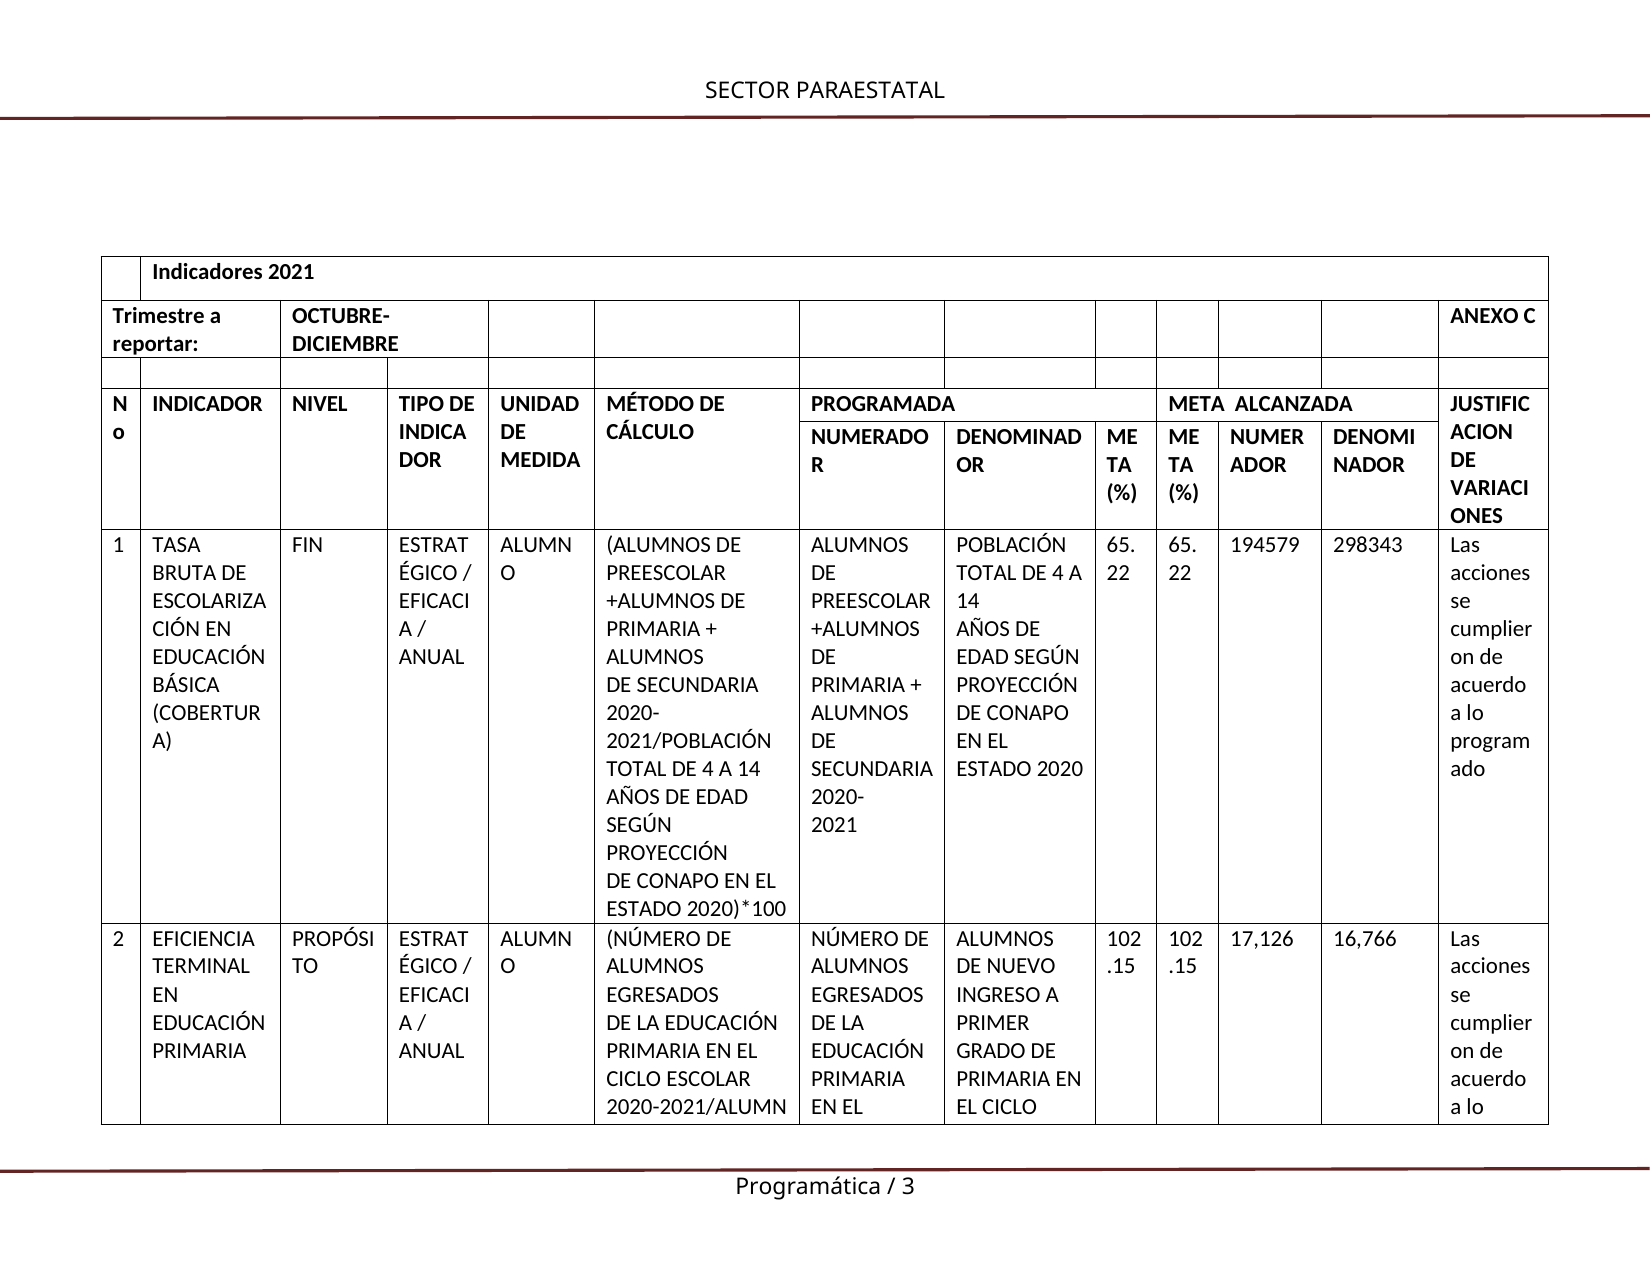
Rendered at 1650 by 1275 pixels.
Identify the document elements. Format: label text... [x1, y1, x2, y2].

table_cell NUMERADOR [800, 422, 944, 529]
table_cell OCTUBRE-DICIEMBRE [281, 301, 488, 357]
table_cell 298343 [1322, 530, 1438, 923]
table_cell [945, 358, 1095, 388]
table_cell PROPÓSITO [281, 924, 387, 1124]
table_cell [281, 358, 387, 388]
table_cell [1096, 358, 1156, 388]
table_cell [1322, 358, 1438, 388]
table_cell [141, 358, 280, 388]
table_header Indicadores 2021 [141, 257, 1548, 300]
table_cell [800, 924, 944, 1124]
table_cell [141, 924, 280, 1124]
table_cell MÉTODO DE CÁLCULO [595, 389, 799, 529]
table_cell INDICADOR [141, 389, 280, 529]
table_cell 65.22 [1096, 530, 1156, 923]
table_cell DENOMINADOR [1322, 422, 1438, 529]
table_cell TIPO DE INDICADOR [388, 389, 488, 529]
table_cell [1439, 924, 1548, 1124]
table_cell ALUMNOS DE PREESCOLAR +ALUMNOS DE PRIMARIA + ALUMNOS DE SECUNDARIA 2020- 2021 [800, 530, 944, 923]
table_cell 65.22 [1157, 530, 1218, 923]
table_cell 17,126 [1219, 924, 1321, 1124]
table_cell META (%) [1157, 422, 1218, 529]
table_header [102, 257, 140, 300]
table_cell Trimestre a reportar: [102, 301, 280, 357]
table_cell 102.15 [1157, 924, 1218, 1124]
table_cell [102, 358, 140, 388]
table_cell 16,766 [1322, 924, 1438, 1124]
table_cell [1157, 358, 1218, 388]
table_cell ANEXO C [1439, 301, 1548, 357]
table_cell [1157, 301, 1218, 357]
table_cell (ALUMNOS DE PREESCOLAR +ALUMNOS DE PRIMARIA + ALUMNOS DE SECUNDARIA 2020- 2021/POBLACIÓN TOTAL DE 4 A 14 AÑOS DE EDAD SEGÚN PROYECCIÓN DE CONAPO EN EL ESTADO 2020)*100 [595, 530, 799, 923]
table_cell ALUMNO [489, 924, 594, 1124]
table_cell [800, 301, 944, 357]
table_cell 2 [102, 924, 140, 1124]
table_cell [595, 924, 799, 1124]
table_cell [945, 924, 1095, 1124]
table_cell [800, 358, 944, 388]
table_cell [945, 301, 1095, 357]
table_cell 194579 [1219, 530, 1321, 923]
table_cell [1322, 301, 1438, 357]
table_cell NUMERADOR [1219, 422, 1321, 529]
table_cell POBLACIÓN TOTAL DE 4 A 14 AÑOS DE EDAD SEGÚN PROYECCIÓN DE CONAPO EN EL ESTADO 2020 [945, 530, 1095, 923]
table_cell TASA BRUTA DE ESCOLARIZACIÓN EN EDUCACIÓN BÁSICA (COBERTURA) [141, 530, 280, 923]
table_cell NIVEL [281, 389, 387, 529]
table_cell [595, 358, 799, 388]
table_cell 102.15 [1096, 924, 1156, 1124]
table_cell PROGRAMADA [800, 389, 1156, 421]
table_cell META ALCANZADA [1157, 389, 1438, 421]
table_cell [489, 301, 594, 357]
table_cell [595, 301, 799, 357]
table_cell ESTRATÉGICO / EFICACIA / ANUAL [388, 530, 488, 923]
table_cell DENOMINADOR [945, 422, 1095, 529]
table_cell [388, 924, 488, 1124]
table_cell [1219, 358, 1321, 388]
table_cell [388, 358, 488, 388]
table_cell FIN [281, 530, 387, 923]
table_cell ALUMNO [489, 530, 594, 923]
table_cell 1 [102, 530, 140, 923]
table_cell JUSTIFICACION DE VARIACIONES [1439, 389, 1548, 529]
table_cell [1096, 301, 1156, 357]
table_cell [1439, 358, 1548, 388]
table_cell META (%) [1096, 422, 1156, 529]
table_cell Las acciones se cumplieron de acuerdo a lo programado [1439, 530, 1548, 923]
table_cell UNIDAD DE MEDIDA [489, 389, 594, 529]
table_cell [489, 358, 594, 388]
table_cell No [102, 389, 140, 529]
table_cell [1219, 301, 1321, 357]
